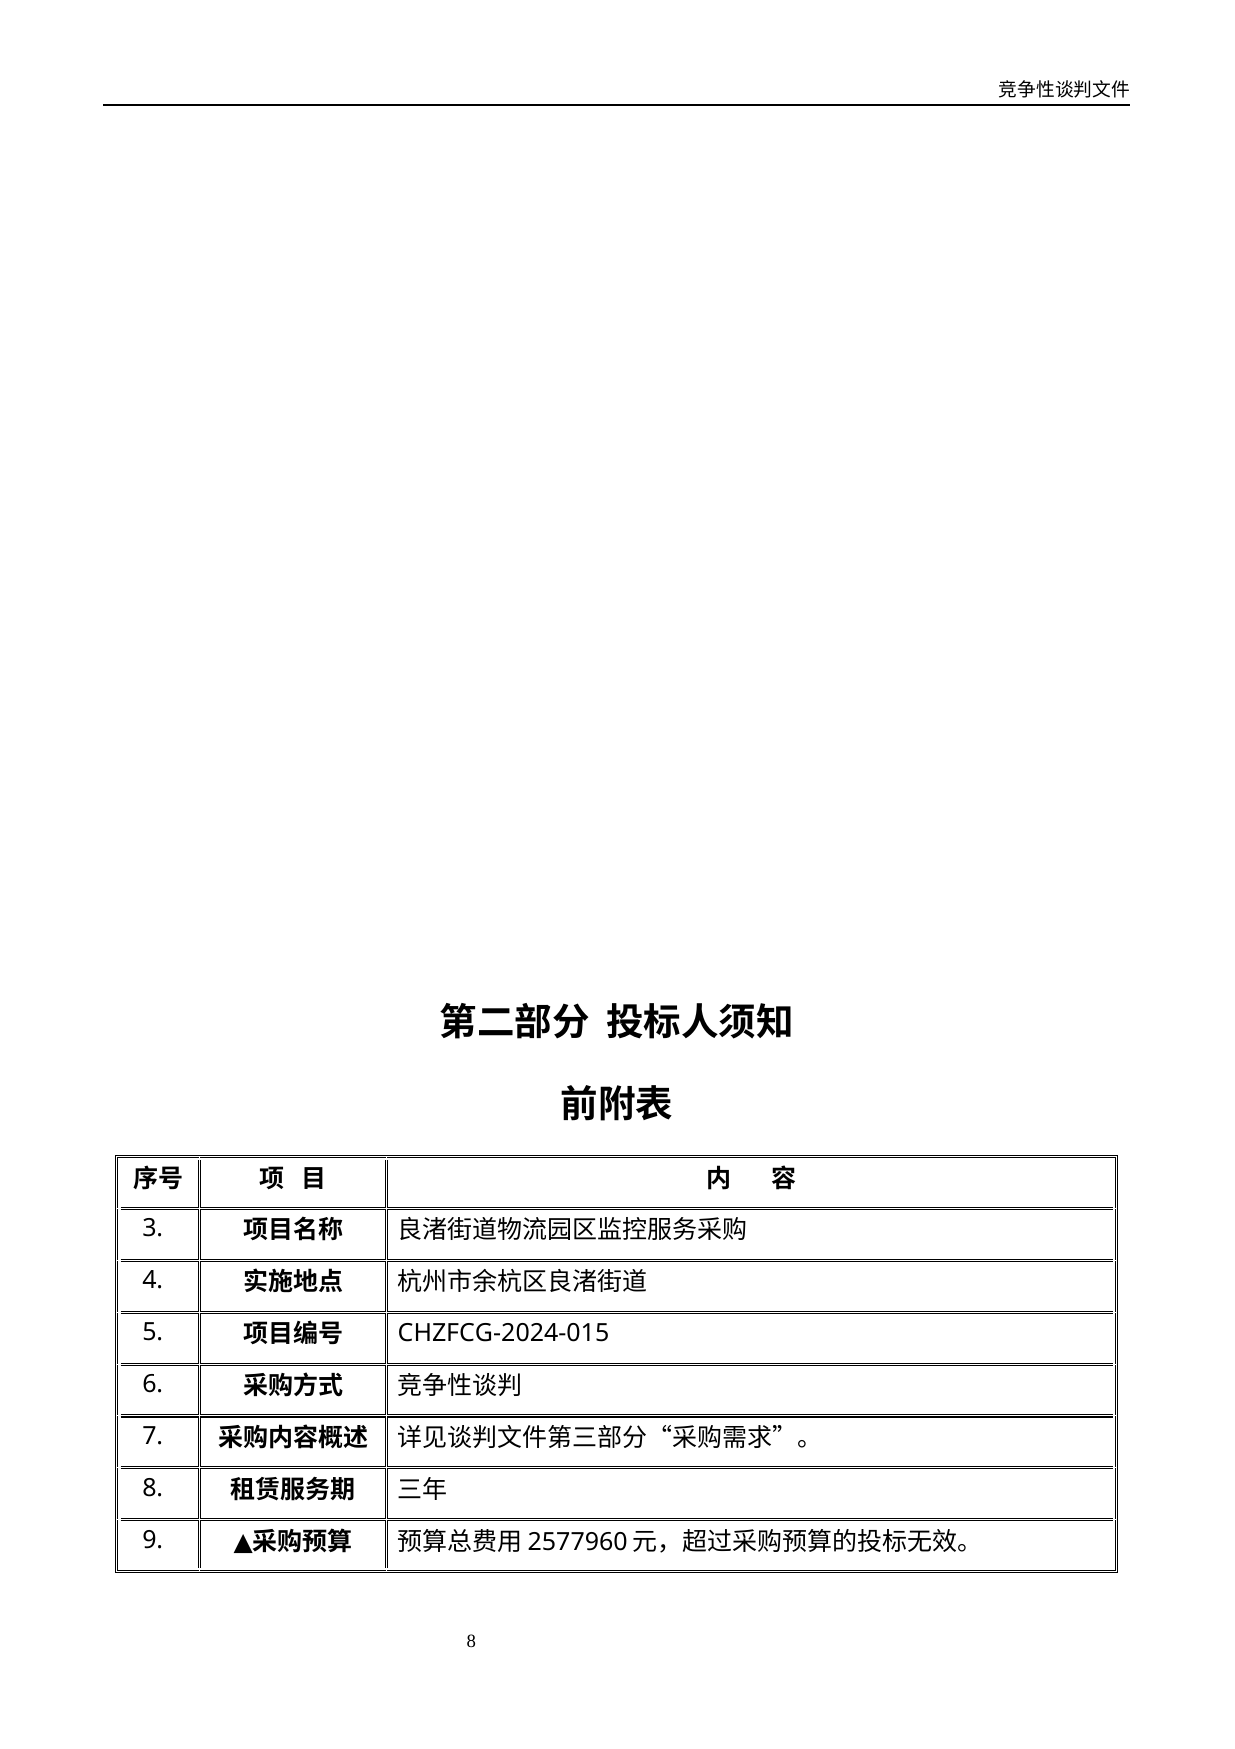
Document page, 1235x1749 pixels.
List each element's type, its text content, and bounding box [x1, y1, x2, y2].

table_cell ▲采购预算 [200, 1521, 386, 1570]
text 前附表 [103, 1073, 1130, 1128]
table_cell [118, 1363, 198, 1414]
table_cell [117, 1466, 199, 1518]
table_header 序号 [118, 1158, 199, 1207]
table_header 项 目 [200, 1158, 386, 1207]
table_cell 预算总费用2577960元，超过采购预算的投标无效。 [386, 1518, 1116, 1570]
table_cell [118, 1259, 198, 1311]
table_cell 采购方式 [201, 1366, 385, 1414]
table_cell 项目编号 [201, 1314, 385, 1362]
table_cell 项目名称 [201, 1210, 385, 1259]
table_cell [117, 1518, 199, 1570]
table_cell 采购内容概述 [201, 1418, 385, 1466]
table_cell 良渚街道物流园区监控服务采购 [388, 1207, 1115, 1259]
table_cell [117, 1414, 199, 1466]
table_cell [118, 1311, 198, 1362]
table_header 内 容 [386, 1158, 1115, 1207]
table_cell [118, 1207, 198, 1259]
table_cell 详见谈判文件第三部分“采购需求”。 [386, 1414, 1116, 1466]
table_cell 实施地点 [201, 1262, 385, 1311]
table_cell 三年 [386, 1466, 1116, 1518]
table_cell 竞争性谈判 [388, 1363, 1115, 1414]
text 第二部分 投标人须知 [103, 992, 1130, 1046]
table_cell 租赁服务期 [201, 1469, 385, 1518]
table_cell CHZFCG-2024-015 [388, 1311, 1115, 1362]
table_cell 杭州市余杭区良渚街道 [388, 1259, 1115, 1311]
